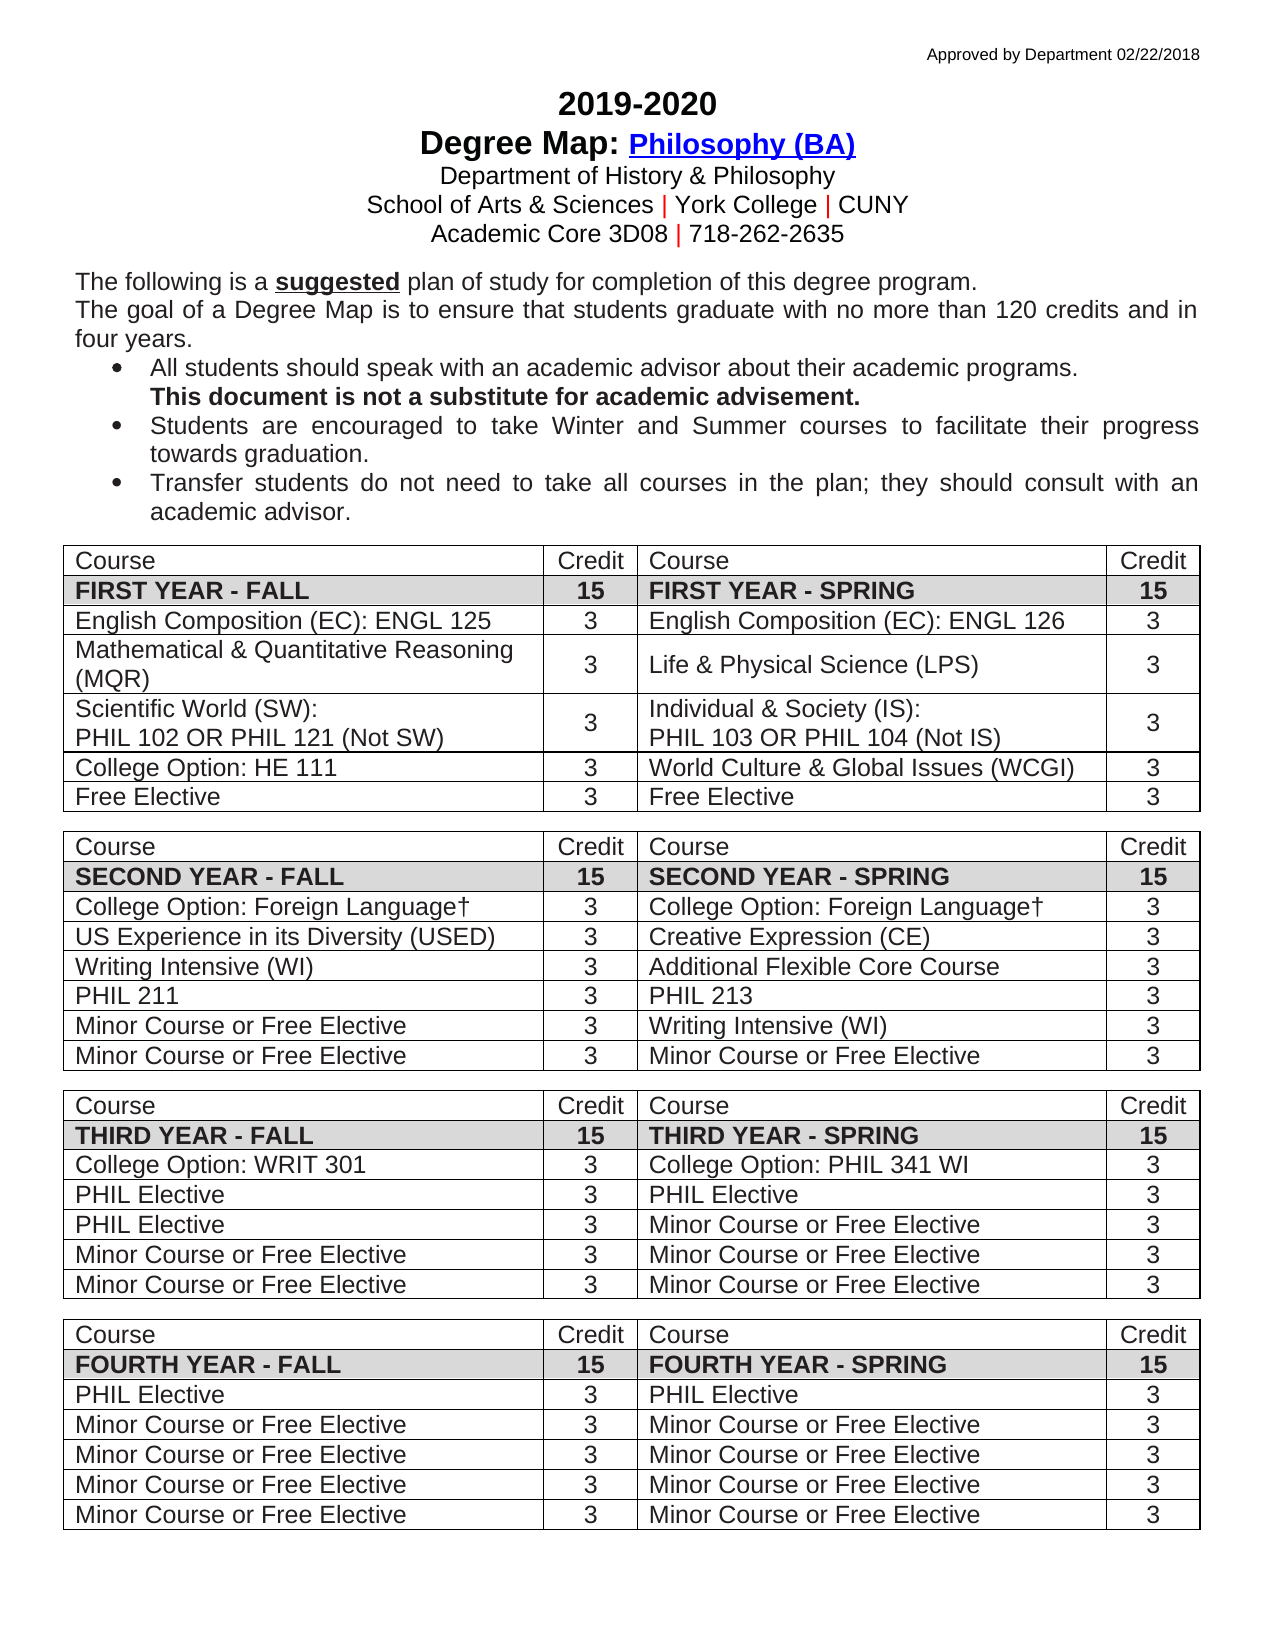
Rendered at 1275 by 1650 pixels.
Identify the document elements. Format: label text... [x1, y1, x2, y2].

table_header Credit [1107, 1320, 1199, 1348]
table_cell Minor Course or Free Elective [638, 1240, 1106, 1268]
table_cell FOURTH YEAR - FALL [64, 1350, 543, 1378]
table_cell US Experience in its Diversity (USED) [64, 922, 543, 950]
table_cell 3 [544, 1150, 637, 1179]
table_cell 3 [1107, 1380, 1199, 1408]
table_cell 3 [544, 922, 637, 950]
table_cell 3 [1107, 635, 1199, 693]
table_header Credit [1107, 832, 1199, 861]
table_cell 3 [1107, 782, 1199, 811]
table_cell Writing Intensive (WI) [638, 1011, 1106, 1040]
table_cell PHIL 213 [638, 981, 1106, 1010]
table_cell 3 [1107, 951, 1199, 980]
table_header Credit [1107, 546, 1199, 575]
table_header Course [638, 1091, 1106, 1119]
table_cell 3 [1107, 892, 1199, 921]
table_cell 3 [544, 606, 637, 634]
table_cell World Culture & Global Issues (WCGI) [638, 753, 1106, 781]
table_cell 3 [1107, 981, 1199, 1010]
table_cell 15 [1107, 576, 1199, 604]
table_cell Minor Course or Free Elective [64, 1270, 543, 1298]
table_cell 15 [544, 1121, 637, 1149]
table_cell 3 [1107, 922, 1199, 950]
table_cell 15 [544, 862, 637, 891]
table_header Course [64, 546, 543, 575]
table_header Course [64, 832, 543, 861]
table_cell College Option: Foreign Language† [638, 892, 1106, 921]
table_cell 3 [544, 1180, 637, 1209]
table_header Course [638, 546, 1106, 575]
text The following is a suggested plan of study for completion of this degree program. [75, 267, 1200, 296]
table_cell Minor Course or Free Elective [638, 1500, 1106, 1528]
table_cell PHIL Elective [64, 1380, 543, 1408]
table_header Credit [544, 1091, 637, 1119]
table_cell 3 [1107, 1440, 1199, 1468]
table_cell 3 [1107, 1410, 1199, 1438]
table_header Credit [1107, 1091, 1199, 1119]
table_cell FOURTH YEAR - SPRING [638, 1350, 1106, 1378]
table_cell PHIL Elective [64, 1210, 543, 1239]
table_cell PHIL Elective [638, 1180, 1106, 1209]
table_cell College Option: HE 111 [64, 753, 543, 781]
text School of Arts & Sciences | York College | CUNY [75, 190, 1200, 219]
table_cell 3 [1107, 1210, 1199, 1239]
table_cell Minor Course or Free Elective [64, 1440, 543, 1468]
table_cell 15 [1107, 862, 1199, 891]
table_cell Minor Course or Free Elective [64, 1011, 543, 1040]
table_header Credit [544, 832, 637, 861]
table_cell College Option: Foreign Language† [64, 892, 543, 921]
table_cell FIRST YEAR - SPRING [638, 576, 1106, 604]
table_cell Scientific World (SW): PHIL 102 OR PHIL 121 (Not SW) [64, 694, 543, 751]
table_cell 3 [544, 782, 637, 811]
table_cell 3 [544, 1500, 637, 1528]
table_cell 3 [544, 981, 637, 1010]
table_cell College Option: PHIL 341 WI [638, 1150, 1106, 1179]
table_header Course [638, 1320, 1106, 1348]
table_cell 3 [1107, 1500, 1199, 1528]
table_cell 3 [544, 951, 637, 980]
table_cell 3 [544, 1041, 637, 1069]
table_cell 3 [1107, 694, 1199, 751]
table_cell Minor Course or Free Elective [64, 1410, 543, 1438]
table_cell 3 [1107, 1270, 1199, 1298]
table_cell 3 [544, 694, 637, 751]
table_cell Free Elective [638, 782, 1106, 811]
table_cell 3 [1107, 1470, 1199, 1498]
table_header Credit [544, 546, 637, 575]
table_cell 15 [1107, 1121, 1199, 1149]
table_cell Mathematical & Quantitative Reasoning (MQR) [64, 635, 543, 693]
table_cell 15 [544, 576, 637, 604]
table_cell THIRD YEAR - FALL [64, 1121, 543, 1149]
table_cell Additional Flexible Core Course [638, 951, 1106, 980]
table_cell Creative Expression (CE) [638, 922, 1106, 950]
text This document is not a substitute for academic advisement. [112, 382, 1200, 411]
table_cell College Option: WRIT 301 [64, 1150, 543, 1179]
table_cell Minor Course or Free Elective [638, 1410, 1106, 1438]
table_cell 3 [544, 1470, 637, 1498]
table_cell Minor Course or Free Elective [638, 1270, 1106, 1298]
table_cell 3 [544, 1210, 637, 1239]
table_cell 3 [544, 1270, 637, 1298]
text Degree Map: Philosophy (BA) [75, 123, 1200, 161]
table_cell FIRST YEAR - FALL [64, 576, 543, 604]
text The goal of a Degree Map is to ensure that students graduate with no more than 120 credits and in four years. [75, 296, 1200, 353]
table_cell 3 [544, 1380, 637, 1408]
table_cell 3 [1107, 1150, 1199, 1179]
table_header Course [64, 1091, 543, 1119]
list Transfer students do not need to take all courses in the plan; they should consult with an academic advisor. [112, 468, 1200, 526]
text Department of History & Philosophy [75, 161, 1200, 190]
table_cell 3 [544, 1240, 637, 1268]
table_cell 3 [544, 892, 637, 921]
table_cell PHIL Elective [638, 1380, 1106, 1408]
table_cell Minor Course or Free Elective [638, 1041, 1106, 1069]
text Academic Core 3D08 | 718-262-2635 [75, 219, 1200, 248]
table_cell 3 [1107, 1041, 1199, 1069]
list Students are encouraged to take Winter and Summer courses to facilitate their progress towards graduation. [112, 411, 1200, 468]
table_cell 3 [544, 753, 637, 781]
table_cell 3 [1107, 1180, 1199, 1209]
list All students should speak with an academic advisor about their academic programs. [112, 353, 1200, 382]
table_cell Minor Course or Free Elective [64, 1500, 543, 1528]
table_cell 15 [544, 1350, 637, 1378]
table_cell 3 [1107, 1240, 1199, 1268]
table_cell Writing Intensive (WI) [64, 951, 543, 980]
table_cell Free Elective [64, 782, 543, 811]
table_cell SECOND YEAR - FALL [64, 862, 543, 891]
table_cell PHIL Elective [64, 1180, 543, 1209]
table_header Credit [544, 1320, 637, 1348]
table_cell 3 [544, 1011, 637, 1040]
table_cell 15 [1107, 1350, 1199, 1378]
table_cell Minor Course or Free Elective [638, 1470, 1106, 1498]
table_cell Individual & Society (IS): PHIL 103 OR PHIL 104 (Not IS) [638, 694, 1106, 751]
table_cell PHIL 211 [64, 981, 543, 1010]
table_header Course [638, 832, 1106, 861]
table_cell 3 [1107, 606, 1199, 634]
table_cell THIRD YEAR - SPRING [638, 1121, 1106, 1149]
table_cell 3 [544, 1440, 637, 1468]
table_cell 3 [1107, 1011, 1199, 1040]
table_cell Life & Physical Science (LPS) [638, 635, 1106, 693]
table_cell Minor Course or Free Elective [638, 1210, 1106, 1239]
table_cell Minor Course or Free Elective [64, 1041, 543, 1069]
table_cell English Composition (EC): ENGL 125 [64, 606, 543, 634]
table_cell English Composition (EC): ENGL 126 [638, 606, 1106, 634]
table_cell Minor Course or Free Elective [638, 1440, 1106, 1468]
table_header Course [64, 1320, 543, 1348]
table_cell 3 [1107, 753, 1199, 781]
table_cell SECOND YEAR - SPRING [638, 862, 1106, 891]
table_cell 3 [544, 635, 637, 693]
table_cell 3 [544, 1410, 637, 1438]
table_cell Minor Course or Free Elective [64, 1470, 543, 1498]
table_cell Minor Course or Free Elective [64, 1240, 543, 1268]
text 2019-2020 [75, 84, 1200, 123]
